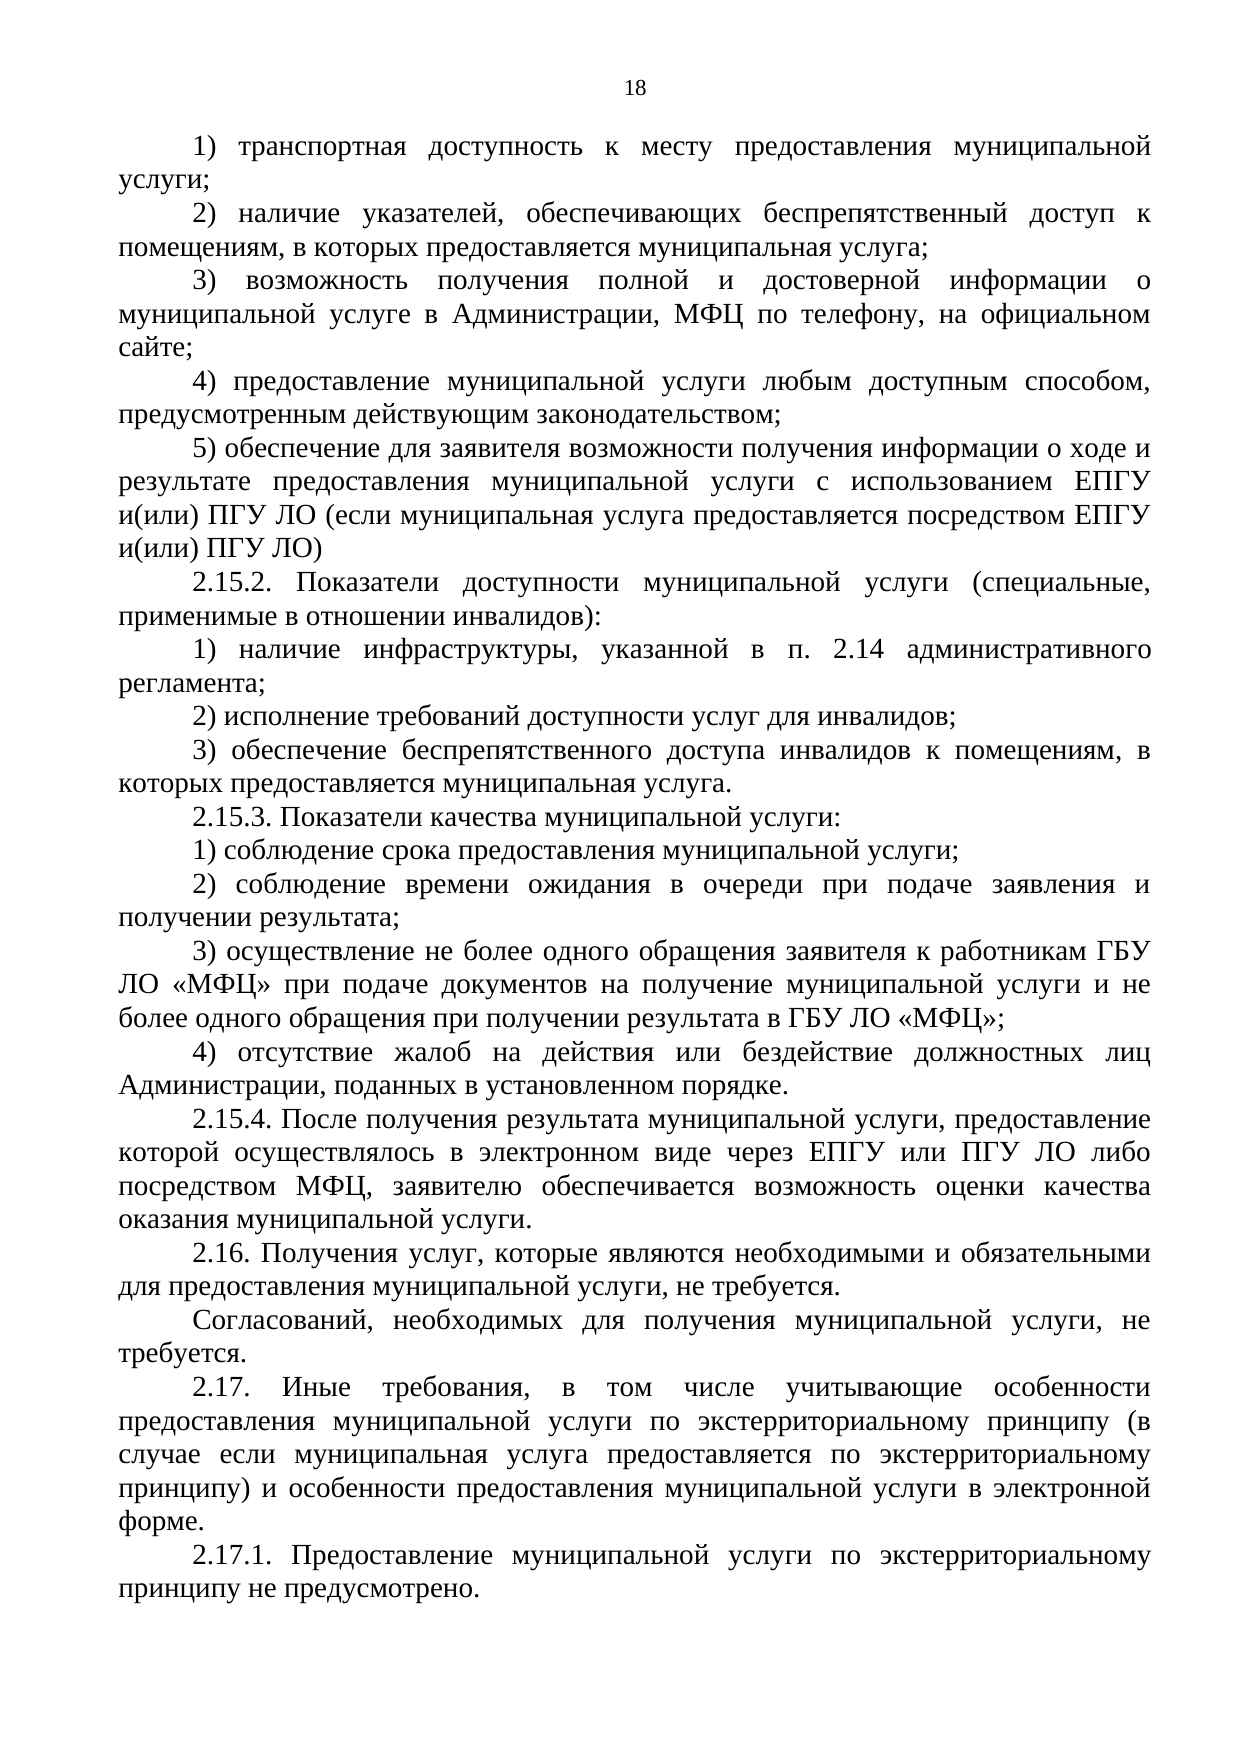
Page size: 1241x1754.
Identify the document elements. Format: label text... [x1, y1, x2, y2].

text 2.15.2. Показатели доступности муниципальной услуги (специальные, применимые в отношении инвалидов): [118, 564, 1152, 631]
text 2.17.1. Предоставление муниципальной услуги по экстерриториальному принципу не предусмотрено. [118, 1537, 1152, 1604]
text 4) отсутствие жалоб на действия или бездействие должностных лиц Администрации, поданных в установленном порядке. [118, 1034, 1152, 1101]
text 2) исполнение требований доступности услуг для инвалидов; [118, 698, 1152, 732]
text 4) предоставление муниципальной услуги любым доступным способом, предусмотренным действующим законодательством; [118, 363, 1152, 430]
text 5) обеспечение для заявителя возможности получения информации о ходе и результате предоставления муниципальной услуги с использованием ЕПГУ и(или) ПГУ ЛО (если муниципальная услуга предоставляется посредством ЕПГУ и(или) ПГУ ЛО) [118, 430, 1152, 564]
text 2.16. Получения услуг, которые являются необходимыми и обязательными для предоставления муниципальной услуги, не требуется. [118, 1235, 1152, 1302]
text 3) обеспечение беспрепятственного доступа инвалидов к помещениям, в которых предоставляется муниципальная услуга. [118, 732, 1152, 799]
text 2.15.4. После получения результата муниципальной услуги, предоставление которой осуществлялось в электронном виде через ЕПГУ или ПГУ ЛО либо посредством МФЦ, заявителю обеспечивается возможность оценки качества оказания муниципальной услуги. [118, 1101, 1152, 1235]
text 3) осуществление не более одного обращения заявителя к работникам ГБУ ЛО «МФЦ» при подаче документов на получение муниципальной услуги и не более одного обращения при получении результата в ГБУ ЛО «МФЦ»; [118, 933, 1152, 1034]
text 1) наличие инфраструктуры, указанной в п. 2.14 административного регламента; [118, 631, 1152, 698]
text 1) транспортная доступность к месту предоставления муниципальной услуги; [118, 128, 1152, 195]
text 3) возможность получения полной и достоверной информации о муниципальной услуге в Администрации, МФЦ по телефону, на официальном сайте; [118, 262, 1152, 363]
text 2) наличие указателей, обеспечивающих беспрепятственный доступ к помещениям, в которых предоставляется муниципальная услуга; [118, 195, 1152, 262]
text 2.15.3. Показатели качества муниципальной услуги: [118, 799, 1152, 832]
text 1) соблюдение срока предоставления муниципальной услуги; [118, 832, 1152, 866]
text 2.17. Иные требования, в том числе учитывающие особенности предоставления муниципальной услуги по экстерриториальному принципу (в случае если муниципальная услуга предоставляется по экстерриториальному принципу) и особенности предоставления муниципальной услуги в электронной форме. [118, 1369, 1152, 1537]
text Согласований, необходимых для получения муниципальной услуги, не требуется. [118, 1302, 1152, 1369]
text 2) соблюдение времени ожидания в очереди при подаче заявления и получении результата; [118, 866, 1152, 933]
